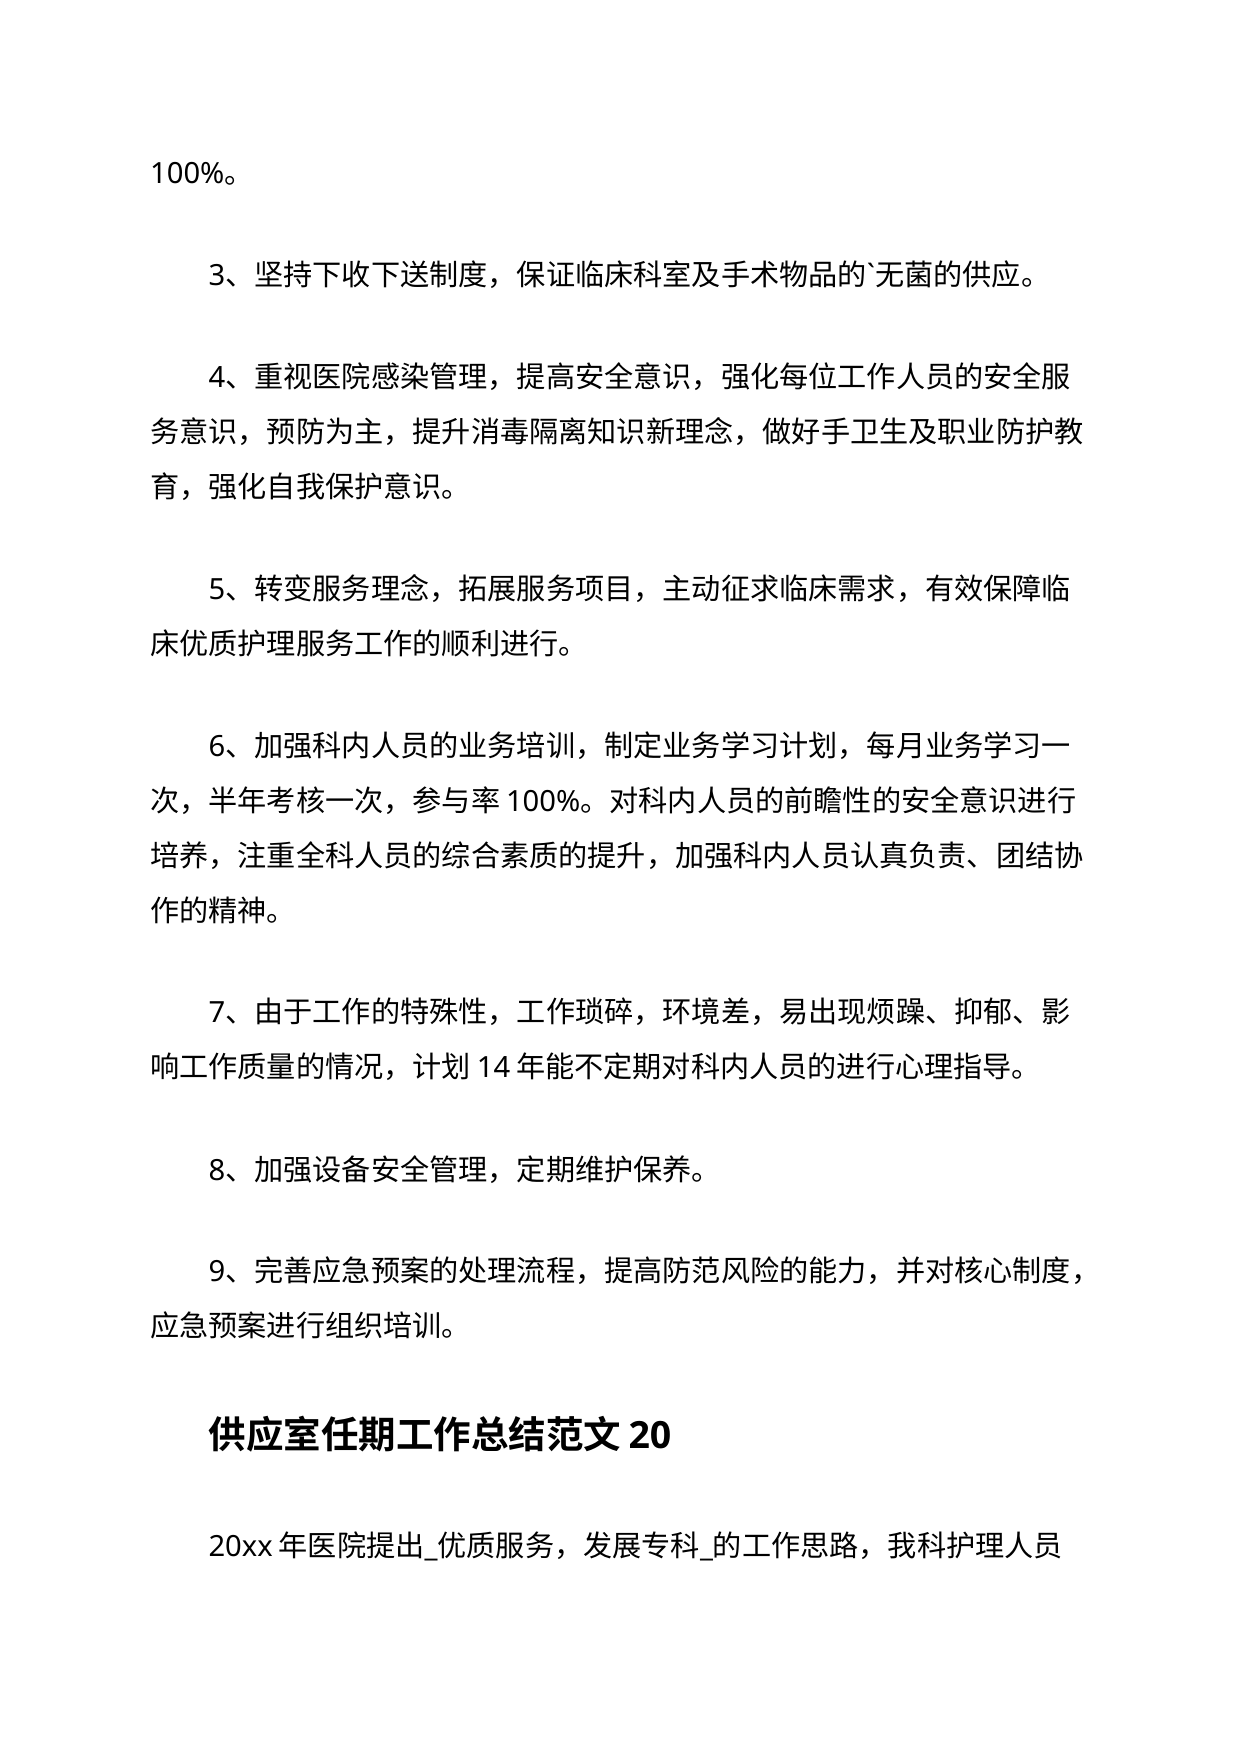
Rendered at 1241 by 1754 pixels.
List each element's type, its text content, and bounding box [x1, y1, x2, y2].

text 8、加强设备安全管理，定期维护保养。 [150, 1146, 1090, 1188]
text 3、坚持下收下送制度，保证临床科室及手术物品的`无菌的供应。 [150, 252, 1090, 294]
text 6、加强科内人员的业务培训，制定业务学习计划，每月业务学习一次，半年考核一次，参与率100%。对科内人员的前瞻性的安全意识进行培养，注重全科人员的综合素质的提升，加强科内人员认真负责、团结协作的精神。 [150, 722, 1090, 929]
text 供应室任期工作总结范文20 [150, 1405, 1090, 1459]
text 7、由于工作的特殊性，工作琐碎，环境差，易出现烦躁、抑郁、影响工作质量的情况，计划14年能不定期对科内人员的进行心理指导。 [150, 989, 1090, 1086]
text 4、重视医院感染管理，提高安全意识，强化每位工作人员的安全服务意识，预防为主，提升消毒隔离知识新理念，做好手卫生及职业防护教育，强化自我保护意识。 [150, 354, 1090, 506]
text 9、完善应急预案的处理流程，提高防范风险的能力，并对核心制度，应急预案进行组织培训。 [150, 1248, 1090, 1345]
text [150, 150, 1090, 192]
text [150, 1522, 1090, 1565]
text 5、转变服务理念，拓展服务项目，主动征求临床需求，有效保障临床优质护理服务工作的顺利进行。 [150, 566, 1090, 663]
